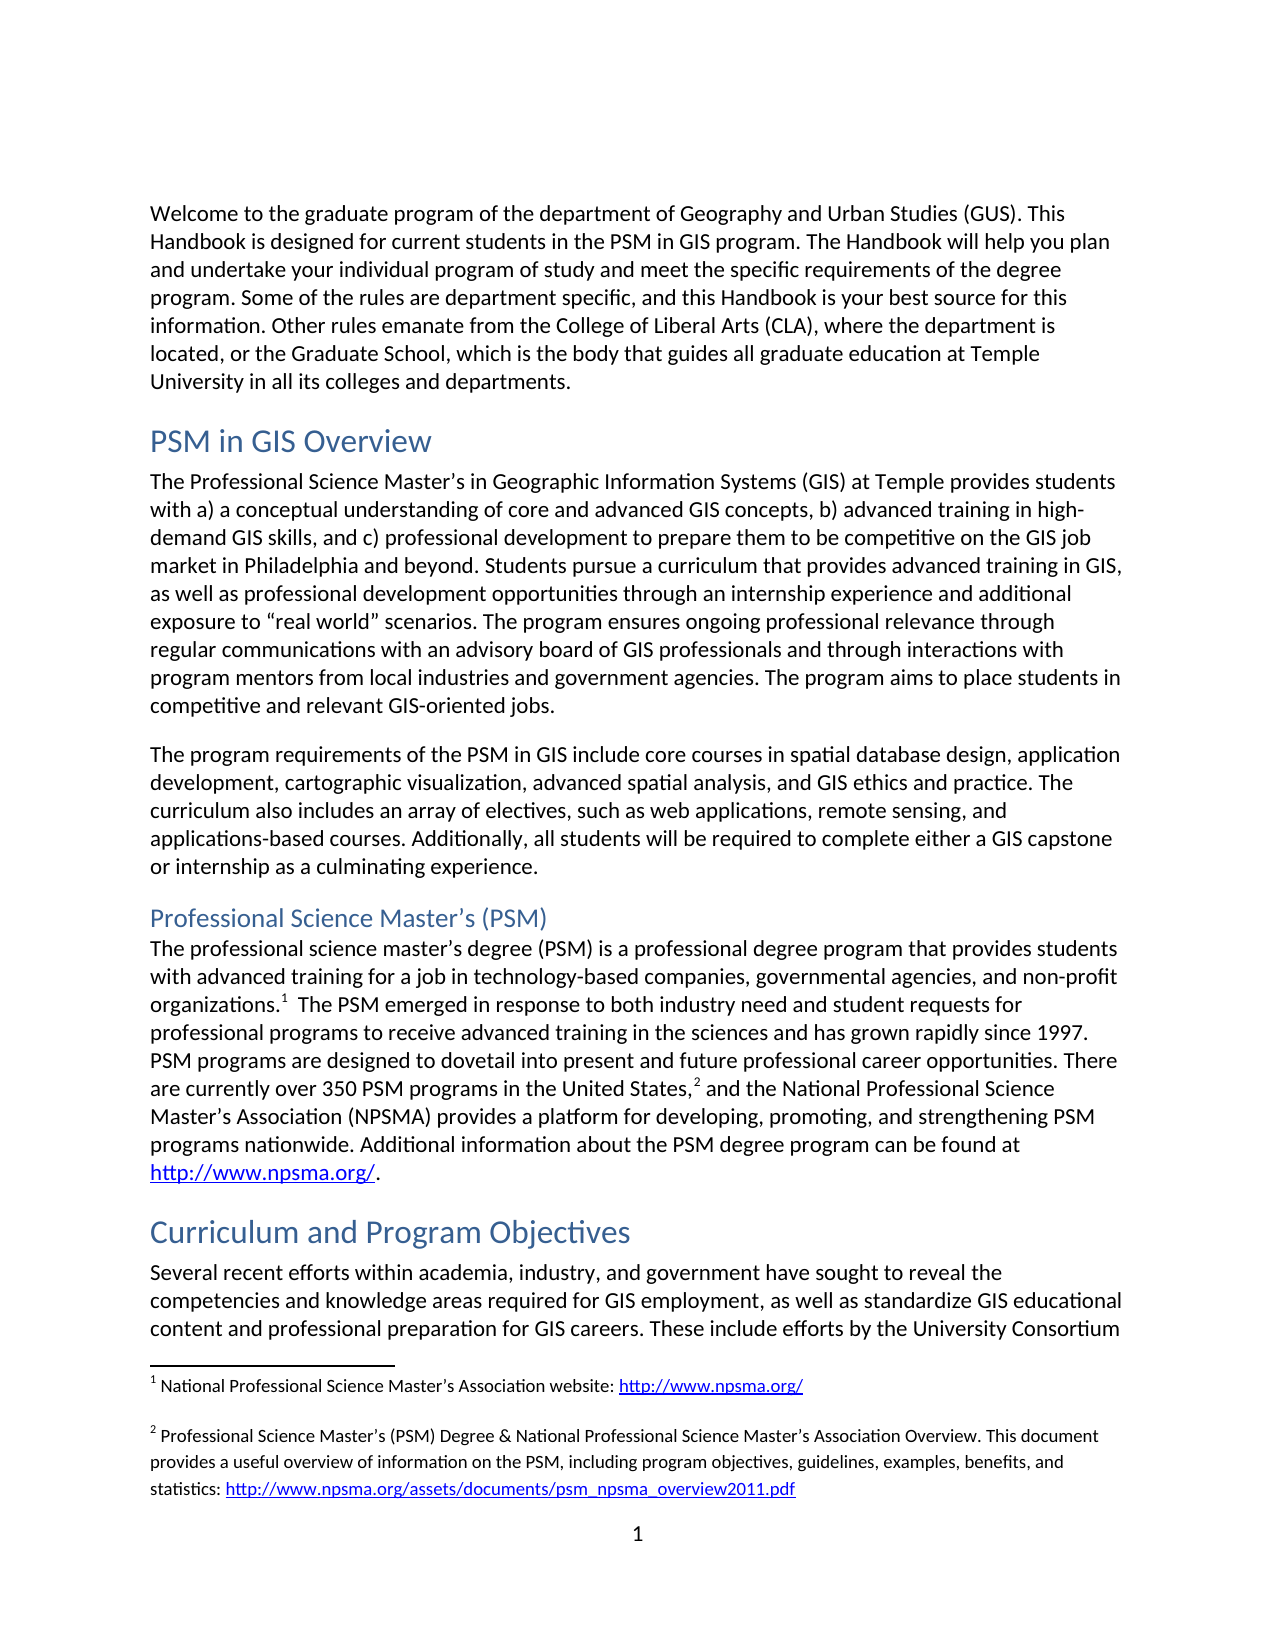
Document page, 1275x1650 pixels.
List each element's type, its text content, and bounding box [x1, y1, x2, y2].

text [150, 1258, 1125, 1342]
subtitle Curriculum and Program Objectives [150, 1211, 1125, 1252]
subtitle Professional Science Master’s (PSM) [150, 901, 1125, 934]
subtitle PSM in GIS Overview [150, 420, 1125, 461]
text The professional science master’s degree (PSM) is a professional degree program that provides students with advanced training for a job in technology-based companies, governmental agencies, and non-profit organizations. The PSM emerged in response to both industry need and student requests for professional programs to receive advanced training in the sciences and has grown rapidly since 1997. PSM programs are designed to dovetail into present and future professional career opportunities. There are currently over 350 PSM programs in the United States, and the National Professional Science Master’s Association (NPSMA) provides a platform for developing, promoting, and strengthening PSM programs nationwide. Additional information about the PSM degree program can be found at http://www.npsma.org/. [150, 934, 1125, 1186]
text The Professional Science Master’s in Geographic Information Systems (GIS) at Temple provides students with a) a conceptual understanding of core and advanced GIS concepts, b) advanced training in high-demand GIS skills, and c) professional development to prepare them to be competitive on the GIS job market in Philadelphia and beyond. Students pursue a curriculum that provides advanced training in GIS, as well as professional development opportunities through an internship experience and additional exposure to “real world” scenarios. The program ensures ongoing professional relevance through regular communications with an advisory board of GIS professionals and through interactions with program mentors from local industries and government agencies. The program aims to place students in competitive and relevant GIS-oriented jobs. [150, 467, 1125, 719]
text Welcome to the graduate program of the department of Geography and Urban Studies (GUS). This Handbook is designed for current students in the PSM in GIS program. The Handbook will help you plan and undertake your individual program of study and meet the specific requirements of the degree program. Some of the rules are department specific, and this Handbook is your best source for this information. Other rules emanate from the College of Liberal Arts (CLA), where the department is located, or the Graduate School, which is the body that guides all graduate education at Temple University in all its colleges and departments. [150, 199, 1125, 395]
text The program requirements of the PSM in GIS include core courses in spatial database design, application development, cartographic visualization, advanced spatial analysis, and GIS ethics and practice. The curriculum also includes an array of electives, such as web applications, remote sensing, and applications-based courses. Additionally, all students will be required to complete either a GIS capstone or internship as a culminating experience. [150, 740, 1125, 880]
